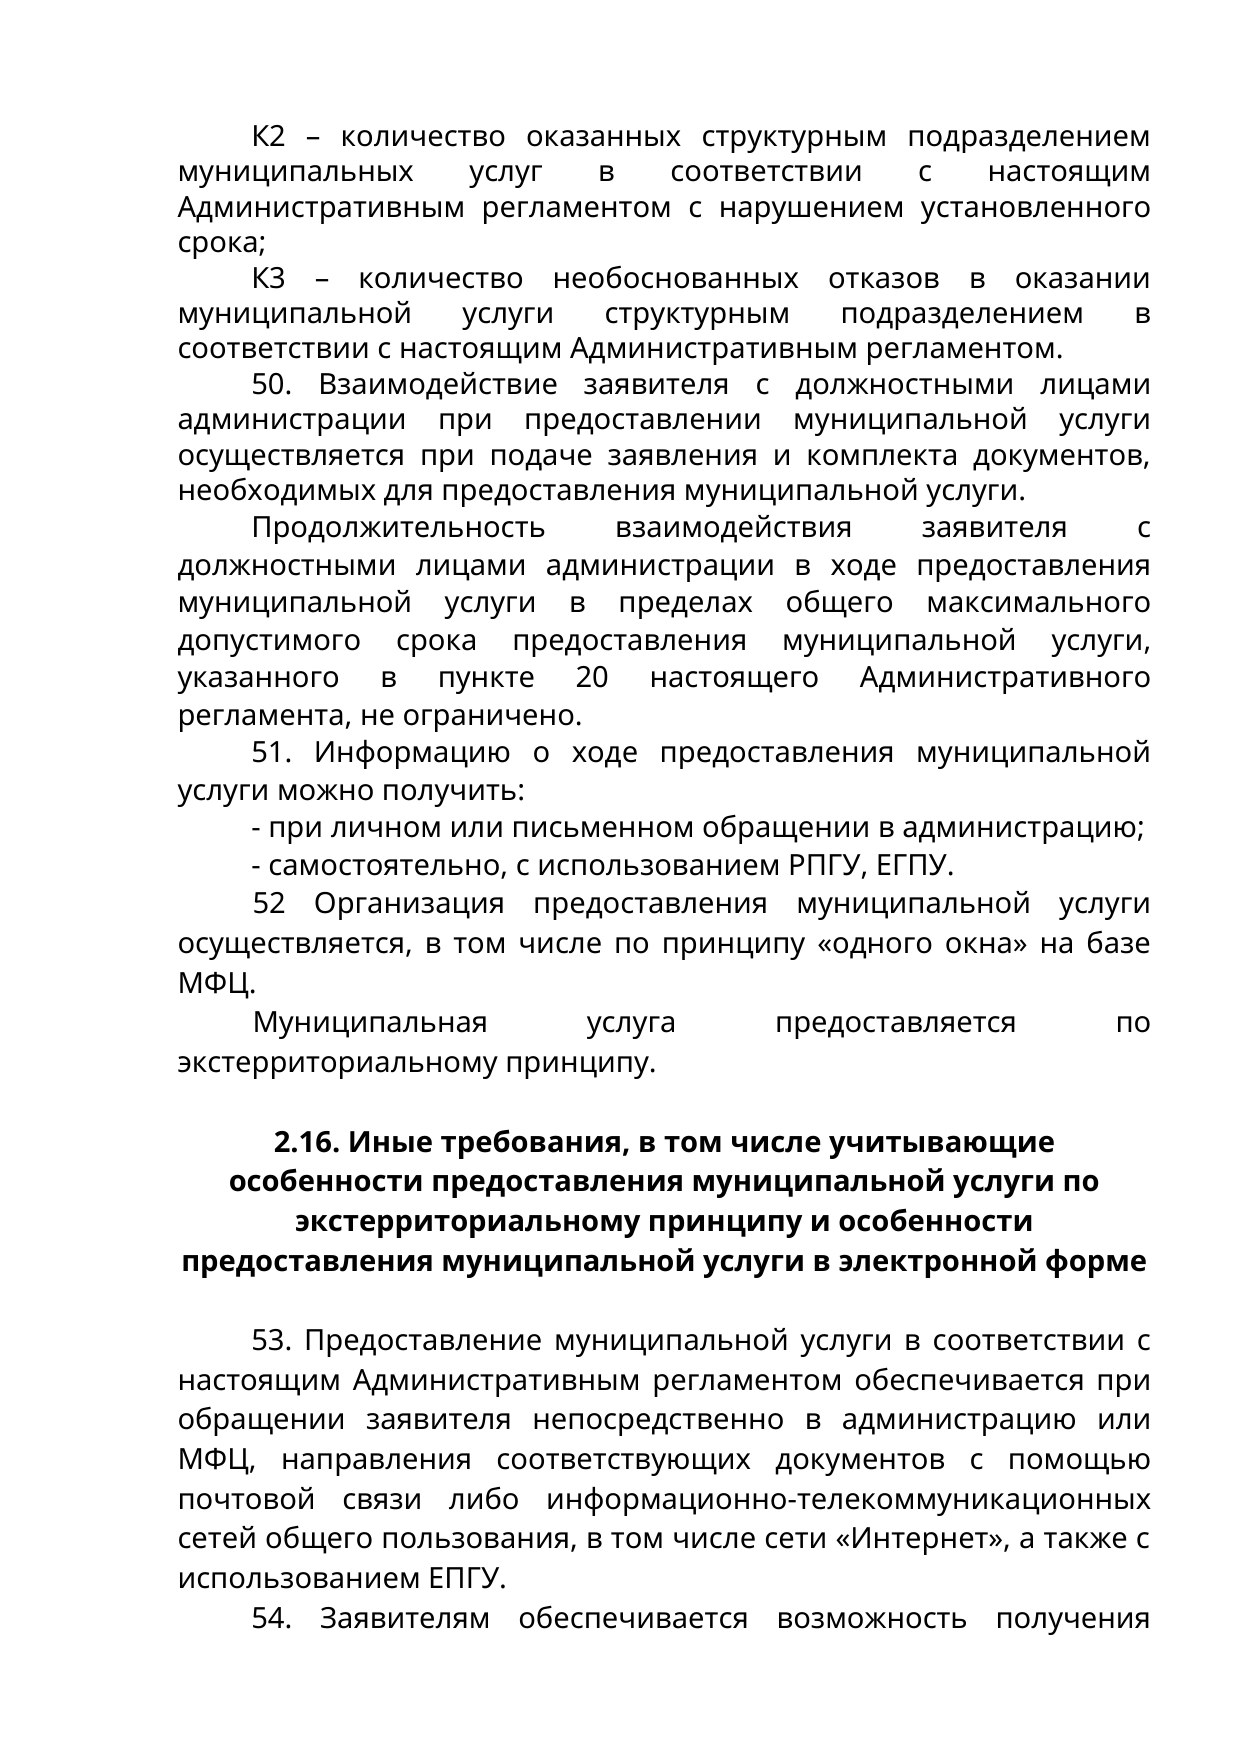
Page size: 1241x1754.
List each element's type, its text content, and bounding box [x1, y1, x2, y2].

text 52 Организация предоставления муниципальной услуги осуществляется, в том числе по принципу «одного окна» на базе МФЦ. [177, 883, 1152, 1002]
text 2.16. Иные требования, в том числе учитывающие особенности предоставления муниципальной услуги по экстерриториальному принципу и особенности предоставления муниципальной услуги в электронной форме [177, 1121, 1152, 1279]
text - самостоятельно, с использованием РПГУ, ЕГПУ. [177, 845, 1152, 883]
text 50. Взаимодействие заявителя с должностными лицами администрации при предоставлении муниципальной услуги осуществляется при подаче заявления и комплекта документов, необходимых для предоставления муниципальной услуги. [177, 366, 1152, 508]
text - при личном или письменном обращении в администрацию; [177, 808, 1152, 845]
text Муниципальная услуга предоставляется по экстерриториальному принципу. [177, 1002, 1152, 1081]
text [177, 1597, 1152, 1637]
text К3 – количество необоснованных отказов в оказании муниципальной услуги структурным подразделением в соответствии с настоящим Административным регламентом. [177, 260, 1152, 366]
text 51. Информацию о ходе предоставления муниципальной услуги можно получить: [177, 733, 1152, 808]
text Продолжительность взаимодействия заявителя с должностными лицами администрации в ходе предоставления муниципальной услуги в пределах общего максимального допустимого срока предоставления муниципальной услуги, указанного в пункте 20 настоящего Административного регламента, не ограничено. [177, 508, 1152, 733]
text К2 – количество оказанных структурным подразделением муниципальных услуг в соответствии с настоящим Административным регламентом с нарушением установленного срока; [177, 118, 1152, 260]
text 53. Предоставление муниципальной услуги в соответствии с настоящим Административным регламентом обеспечивается при обращении заявителя непосредственно в администрацию или МФЦ, направления соответствующих документов с помощью почтовой связи либо информационно-телекоммуникационных сетей общего пользования, в том числе сети «Интернет», а также с использованием ЕПГУ. [177, 1319, 1152, 1597]
